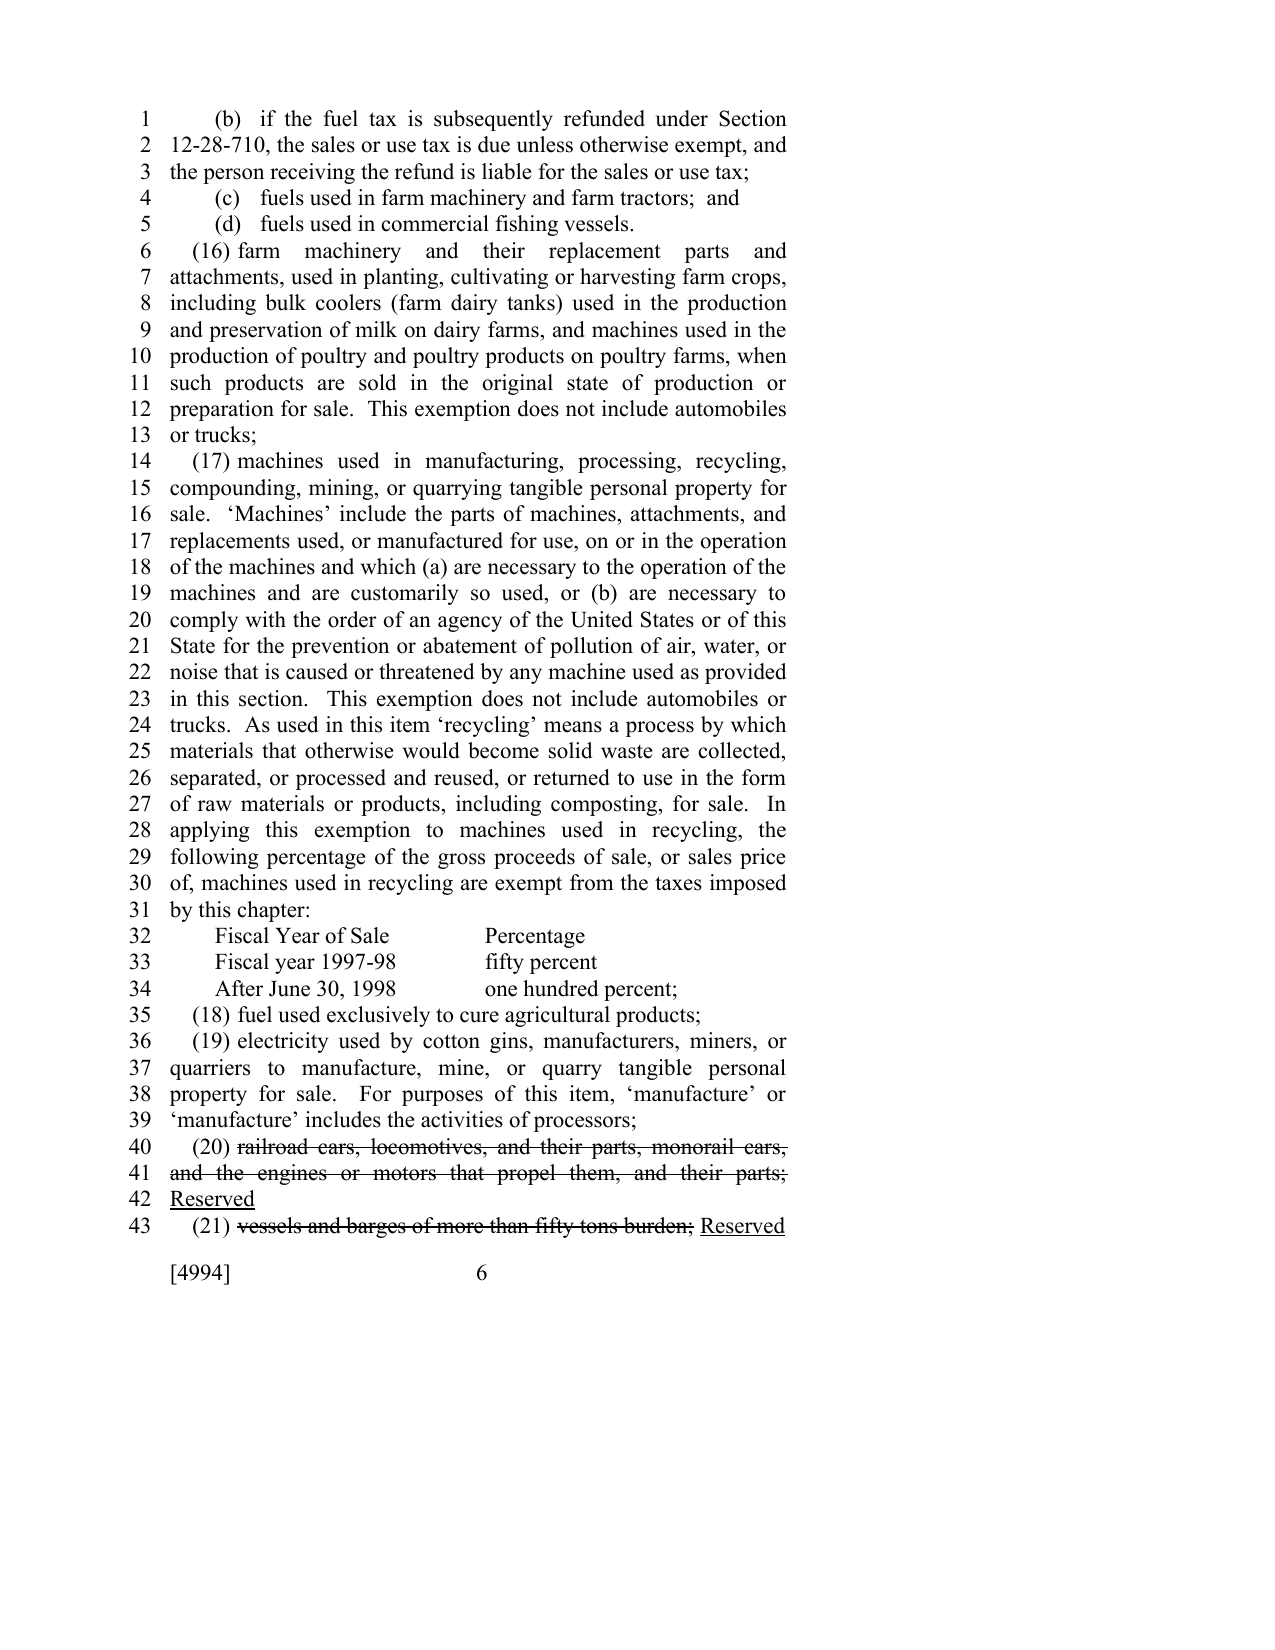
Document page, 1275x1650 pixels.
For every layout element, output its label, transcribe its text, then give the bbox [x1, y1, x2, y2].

text Fiscal year 1997-98 fifty percent [169, 948, 787, 975]
text (c) fuels used in farm machinery and farm tractors; and [169, 184, 787, 210]
text Fiscal Year of Sale Percentage [169, 922, 787, 948]
text (20) railroad cars, locomotives, and their parts, monorail cars, and the engines or motors that propel them, and their parts; Reserved [169, 1133, 787, 1174]
text (21) vessels and barges of more than fifty tons burden; Reserved [169, 1212, 787, 1238]
text (b) if the fuel tax is subsequently refunded under Section 12-28-710, the sales or use tax is due unless otherwise exempt, and the person receiving the refund is liable for the sales or use tax; [169, 105, 787, 184]
text (16) farm machinery and their replacement parts and attachments, used in planting, cultivating or harvesting farm crops, including bulk coolers (farm dairy tanks) used in the production and preservation of milk on dairy farms, and machines used in the production of poultry and poultry products on poultry farms, when such products are sold in the original state of production or preparation for sale. This exemption does not include automobiles or trucks; [169, 237, 787, 448]
text (17) machines used in manufacturing, processing, recycling, compounding, mining, or quarrying tangible personal property for sale. ‘Machines’ include the parts of machines, attachments, and replacements used, or manufactured for use, on or in the operation of the machines and which (a) are necessary to the operation of the machines and are customarily so used, or (b) are necessary to comply with the order of an agency of the United States or of this State for the prevention or abatement of pollution of air, water, or noise that is caused or threatened by any machine used as provided in this section. This exemption does not include automobiles or trucks. As used in this item ‘recycling’ means a process by which materials that otherwise would become solid waste are collected, separated, or processed and reused, or returned to use in the form of raw materials or products, including composting, for sale. In applying this exemption to machines used in recycling, the following percentage of the gross proceeds of sale, or sales price of, machines used in recycling are exempt from the taxes imposed by this chapter: [169, 448, 787, 922]
text (18) fuel used exclusively to cure agricultural products; [169, 1001, 787, 1027]
text After June 30, 1998 one hundred percent; [169, 975, 787, 1001]
text (20) railroad cars, locomotives, and their parts, monorail cars, and the engines or motors that propel them, and their parts; Reserved [169, 1175, 787, 1212]
text (19) electricity used by cotton gins, manufacturers, miners, or quarriers to manufacture, mine, or quarry tangible personal property for sale. For purposes of this item, ‘manufacture’ or ‘manufacture’ includes the activities of processors; [169, 1027, 787, 1133]
text (d) fuels used in commercial fishing vessels. [169, 210, 787, 237]
